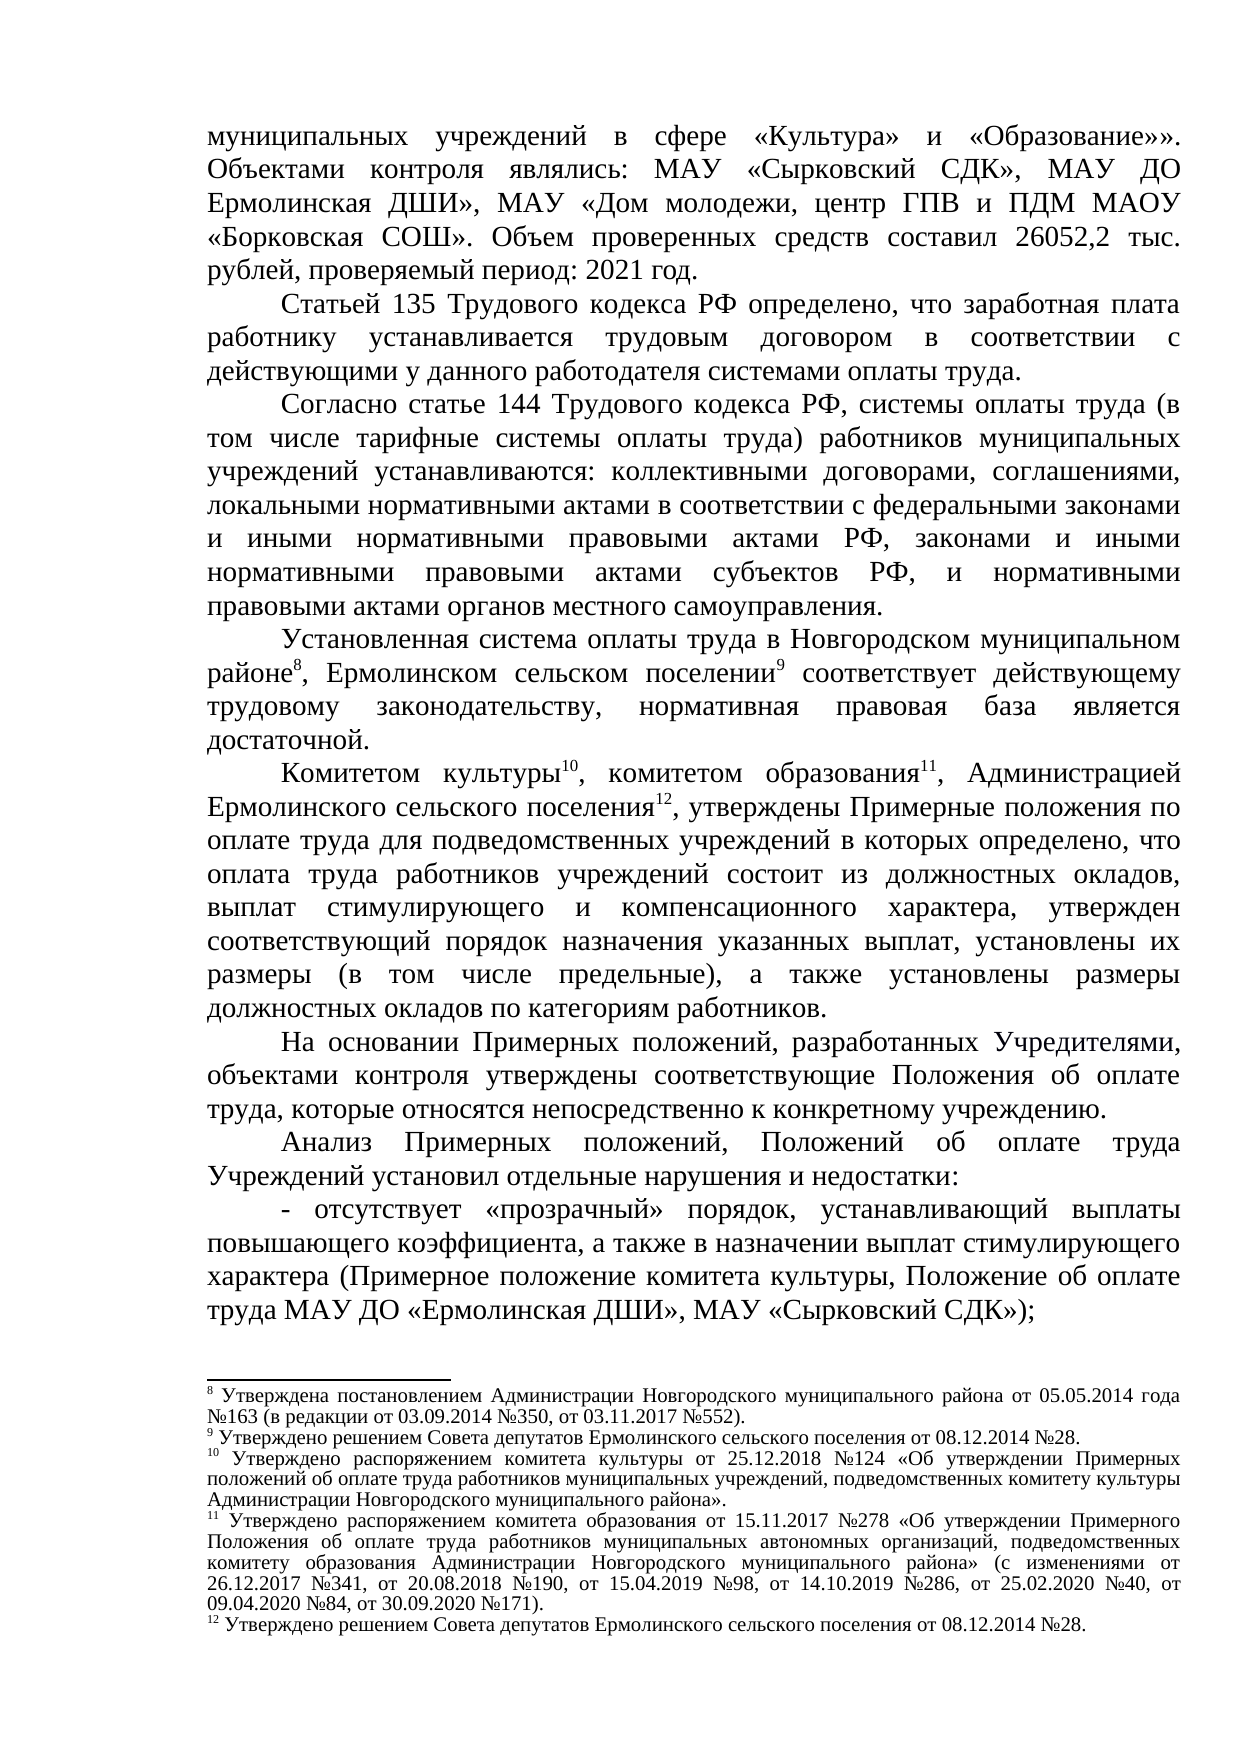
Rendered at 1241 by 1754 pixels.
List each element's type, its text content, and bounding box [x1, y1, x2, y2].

text - отсутствует «прозрачный» порядок, устанавливающий выплаты повышающего коэффициента, а также в назначении выплат стимулирующего характера (Примерное положение комитета культуры, Положение об оплате труда МАУ ДО «Ермолинская ДШИ», МАУ «Сырковский СДК»); [207, 1191, 1181, 1326]
text Установленная система оплаты труда в Новгородском муниципальном районе, Ермолинском сельском поселении соответствует действующему трудовому законодательству, нормативная правовая база является достаточной. [207, 621, 1181, 755]
text Статьей 135 Трудового кодекса РФ определено, что заработная плата работнику устанавливается трудовым договором в соответствии с действующими у данного работодателя системами оплаты труда. [207, 286, 1181, 386]
text На основании Примерных положений, разработанных Учредителями, объектами контроля утверждены соответствующие Положения об оплате труда, которые относятся непосредственно к конкретному учреждению. [207, 1024, 1181, 1124]
list Комитетом культуры, комитетом образования, Администрацией Ермолинского сельского поселения, утверждены Примерные положения по оплате труда для подведомственных учреждений в которых определено, что оплата труда работников учреждений состоит из должностных окладов, выплат стимулирующего и компенсационного характера, утвержден соответствующий порядок назначения указанных выплат, установлены их размеры (в том числе предельные), а также установлены размеры должностных окладов по категориям работников. [207, 755, 1181, 1024]
list Согласно статье 144 Трудового кодекса РФ, системы оплаты труда (в том числе тарифные системы оплаты труда) работников муниципальных учреждений устанавливаются: коллективными договорами, соглашениями, локальными нормативными актами в соответствии с федеральными законами и иными нормативными правовыми актами РФ, законами и иными нормативными правовыми актами субъектов РФ, и нормативными правовыми актами органов местного самоуправления. [207, 386, 1181, 621]
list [207, 118, 1181, 286]
text Анализ Примерных положений, Положений об оплате труда Учреждений установил отдельные нарушения и недостатки: [207, 1124, 1181, 1191]
